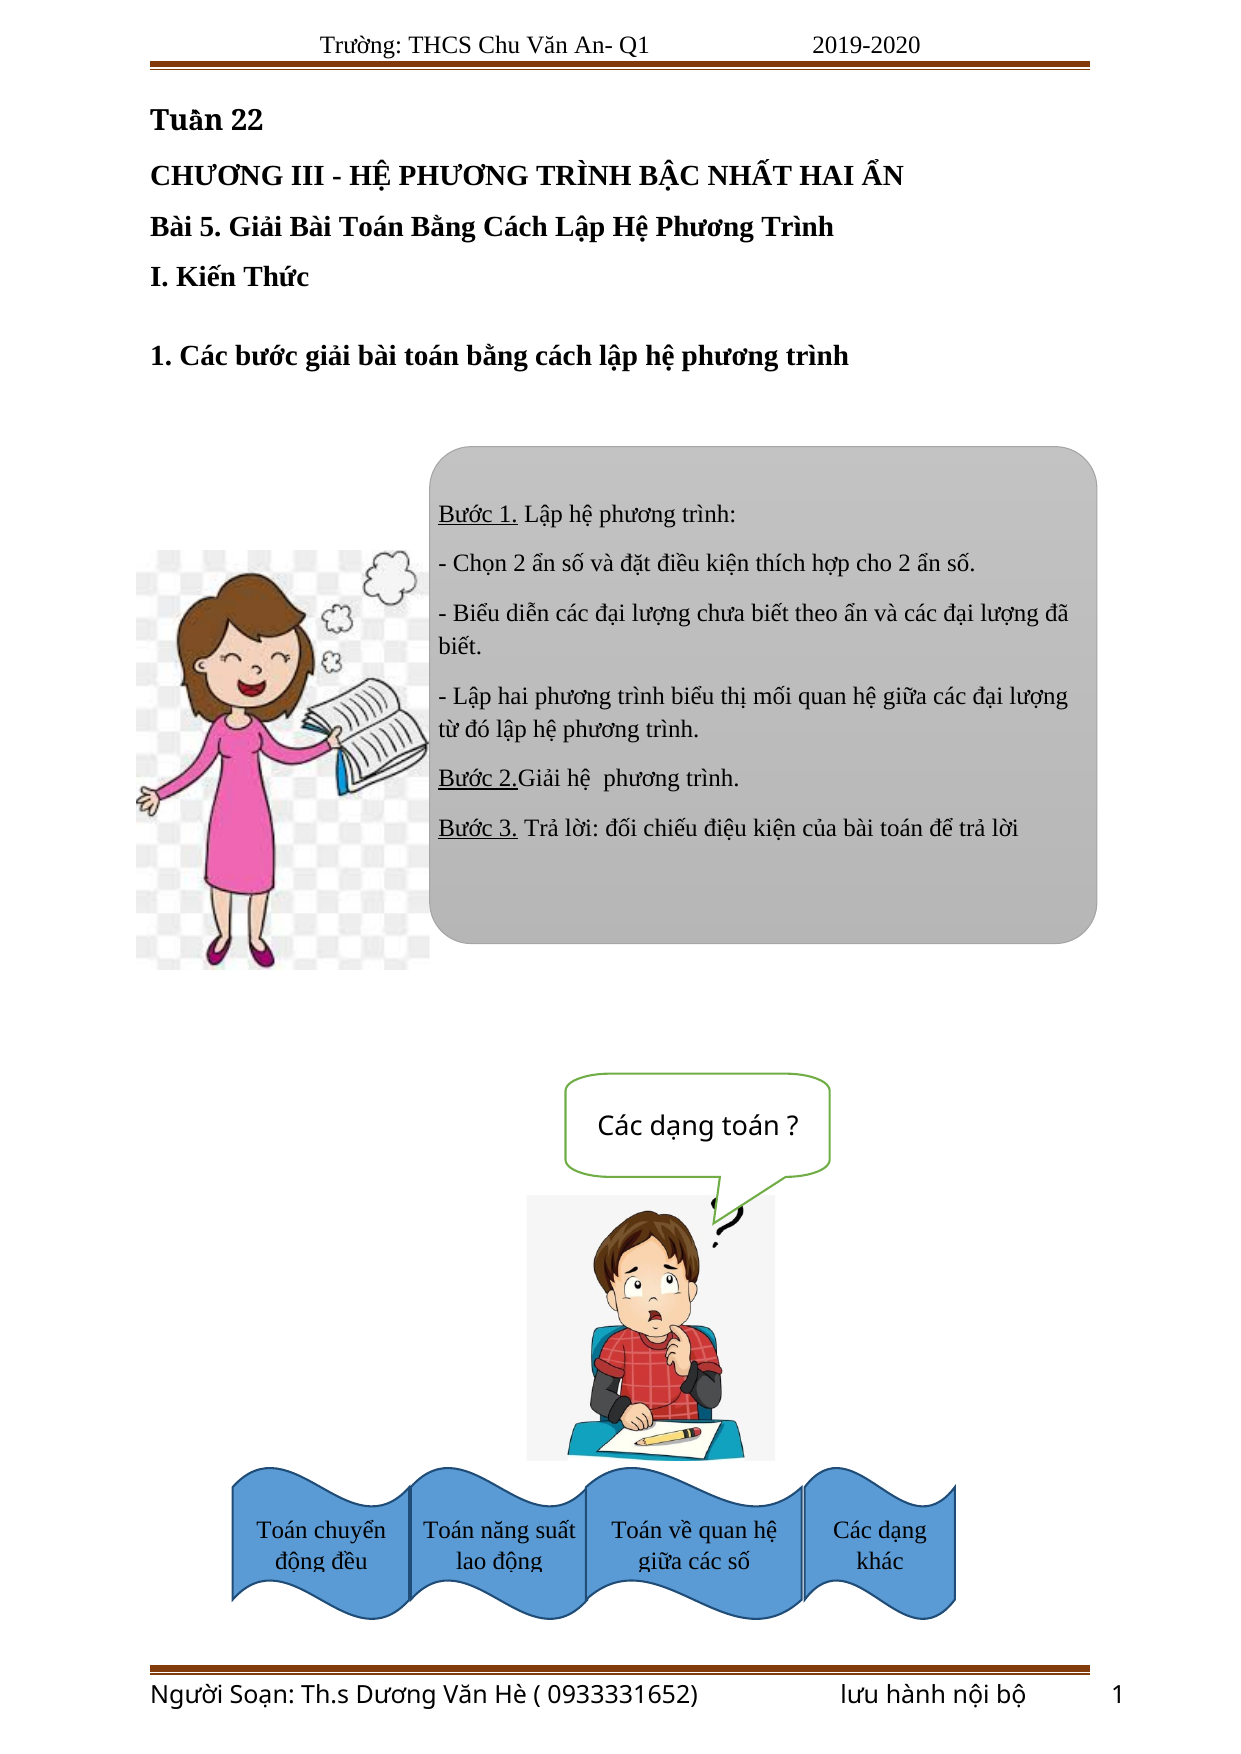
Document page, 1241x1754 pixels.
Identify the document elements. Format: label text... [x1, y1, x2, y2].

text Bài 5. Giải Bài Toán Bằng Cách Lập Hệ Phương Trình [150, 209, 1090, 242]
text Tuần 22 [150, 99, 1090, 139]
text CHƯƠNG III - HỆ PHƯƠNG TRÌNH BẬC NHẤT HAI ẨN [150, 158, 1090, 192]
picture [526, 1195, 775, 1461]
text I. Kiến Thức [150, 259, 1090, 293]
picture [136, 550, 430, 970]
text 1. Các bước giải bài toán bằng cách lập hệ phương trình [150, 338, 1090, 372]
